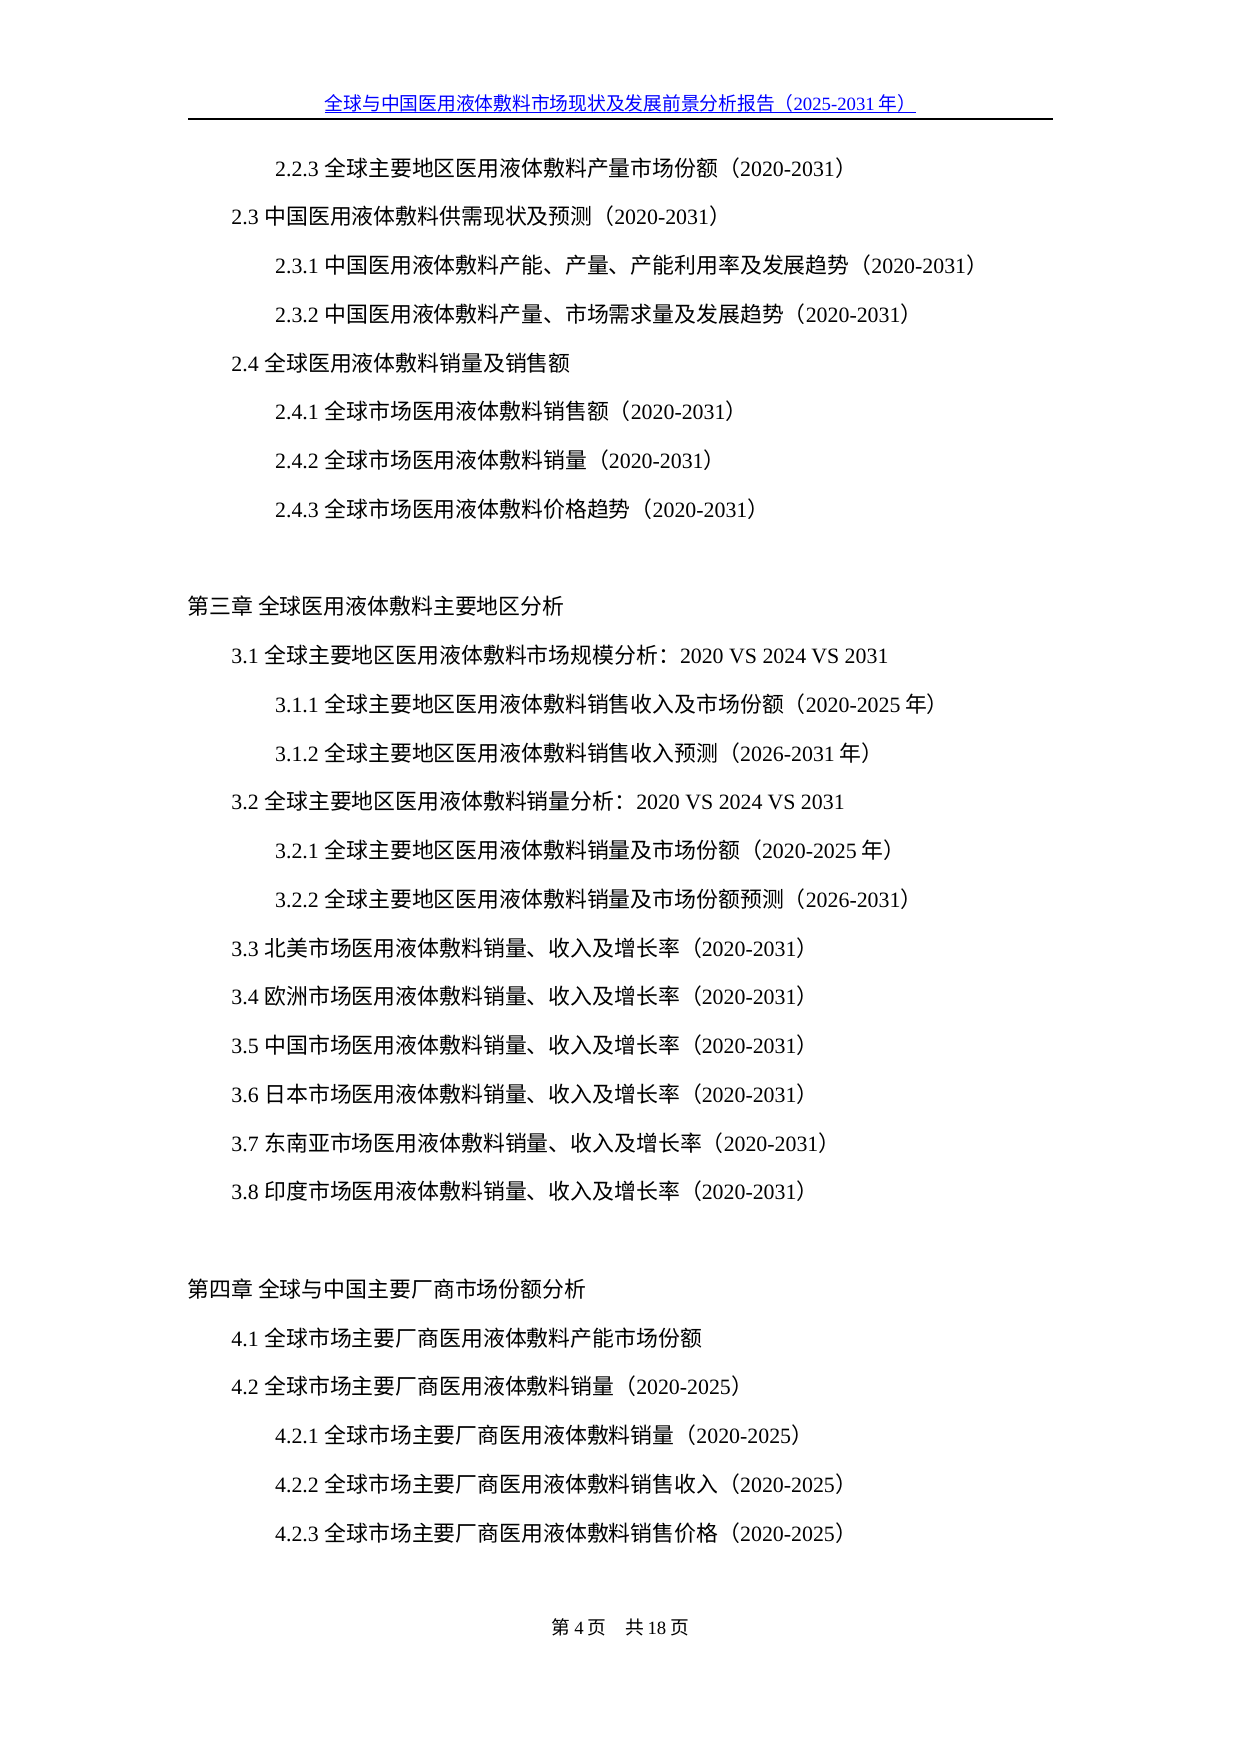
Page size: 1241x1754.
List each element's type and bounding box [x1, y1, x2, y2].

text [187, 150, 1053, 1548]
